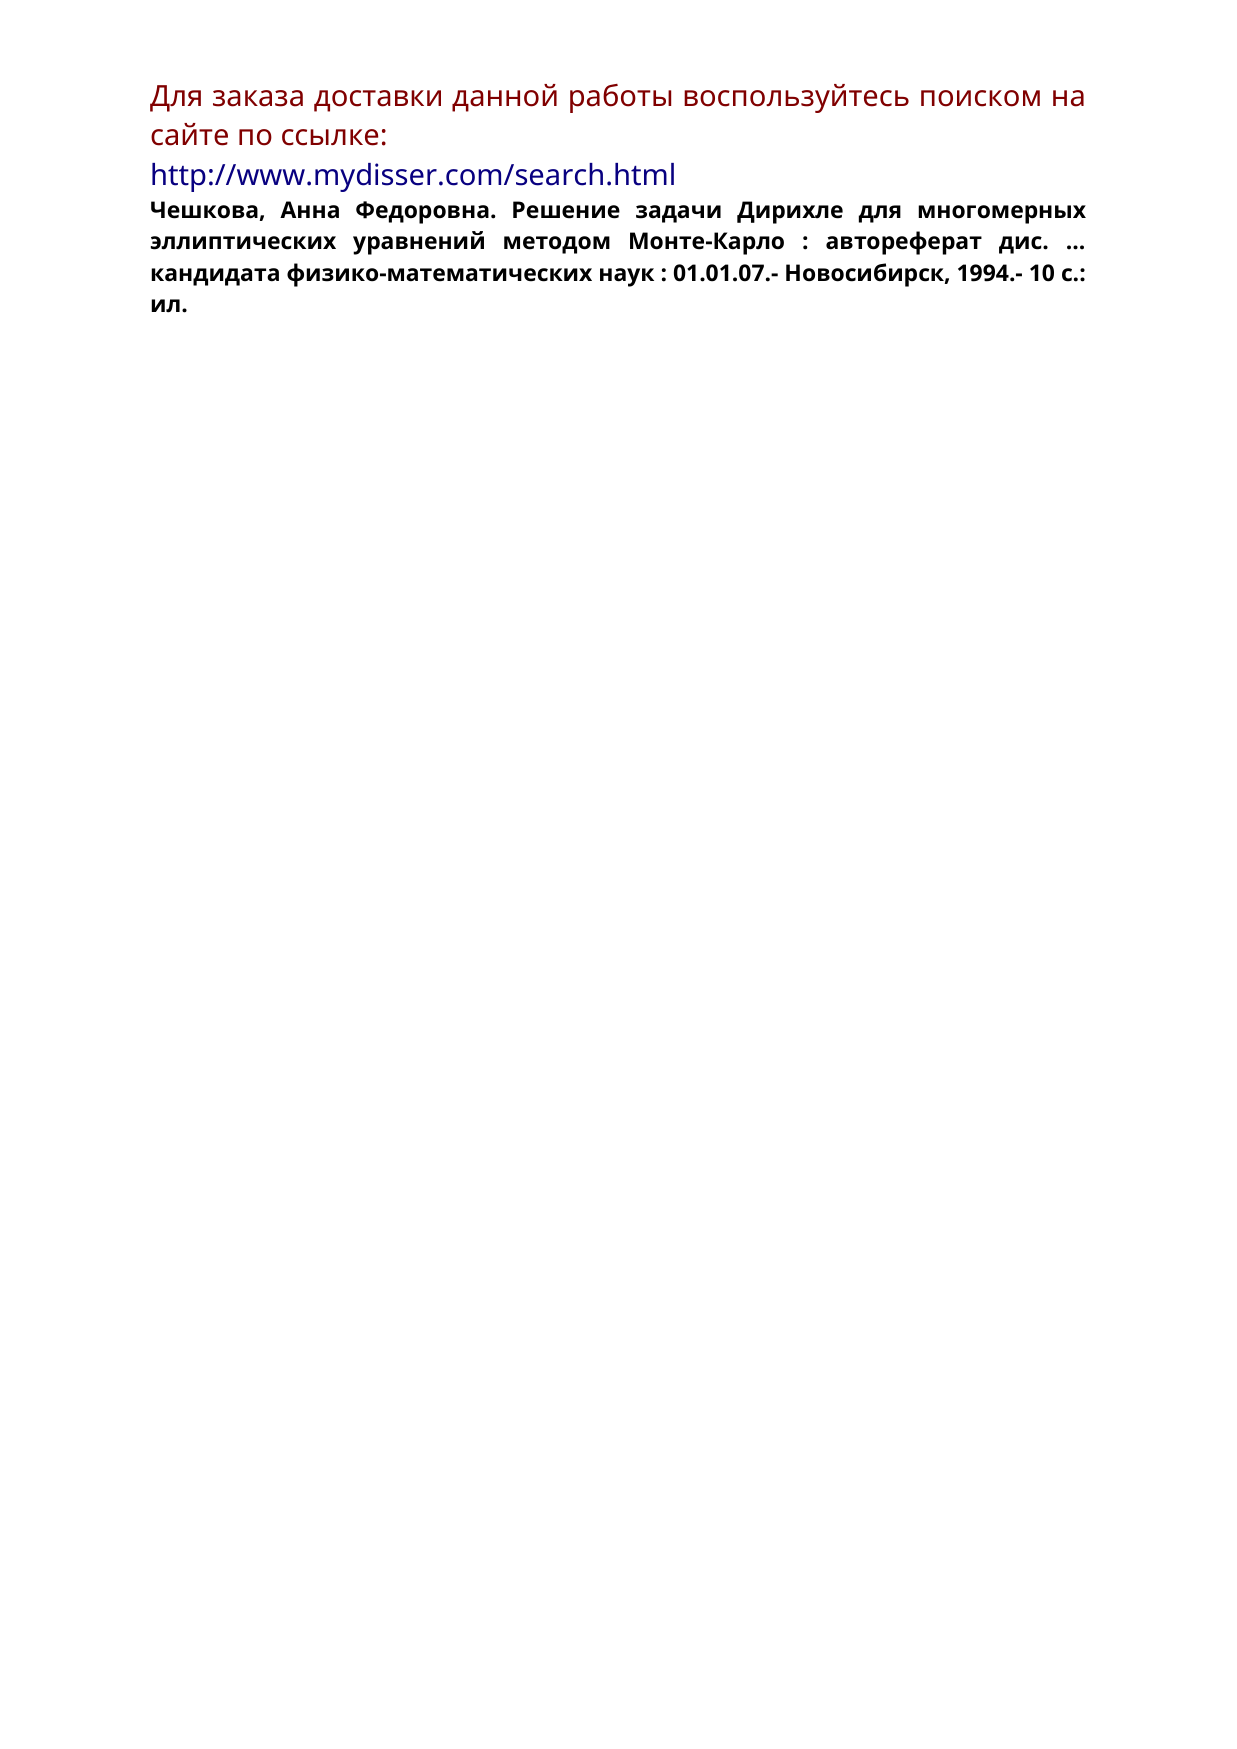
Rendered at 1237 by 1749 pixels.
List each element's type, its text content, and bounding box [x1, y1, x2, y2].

text Чешкова, Анна Федоровна. Решение задачи Дирихле для многомерных эллиптических уравнений методом Монте-Карло : автореферат дис. ... кандидата физико-математических наук : 01.01.07.- Новосибирск, 1994.- 10 с.: ил. [150, 194, 1086, 319]
